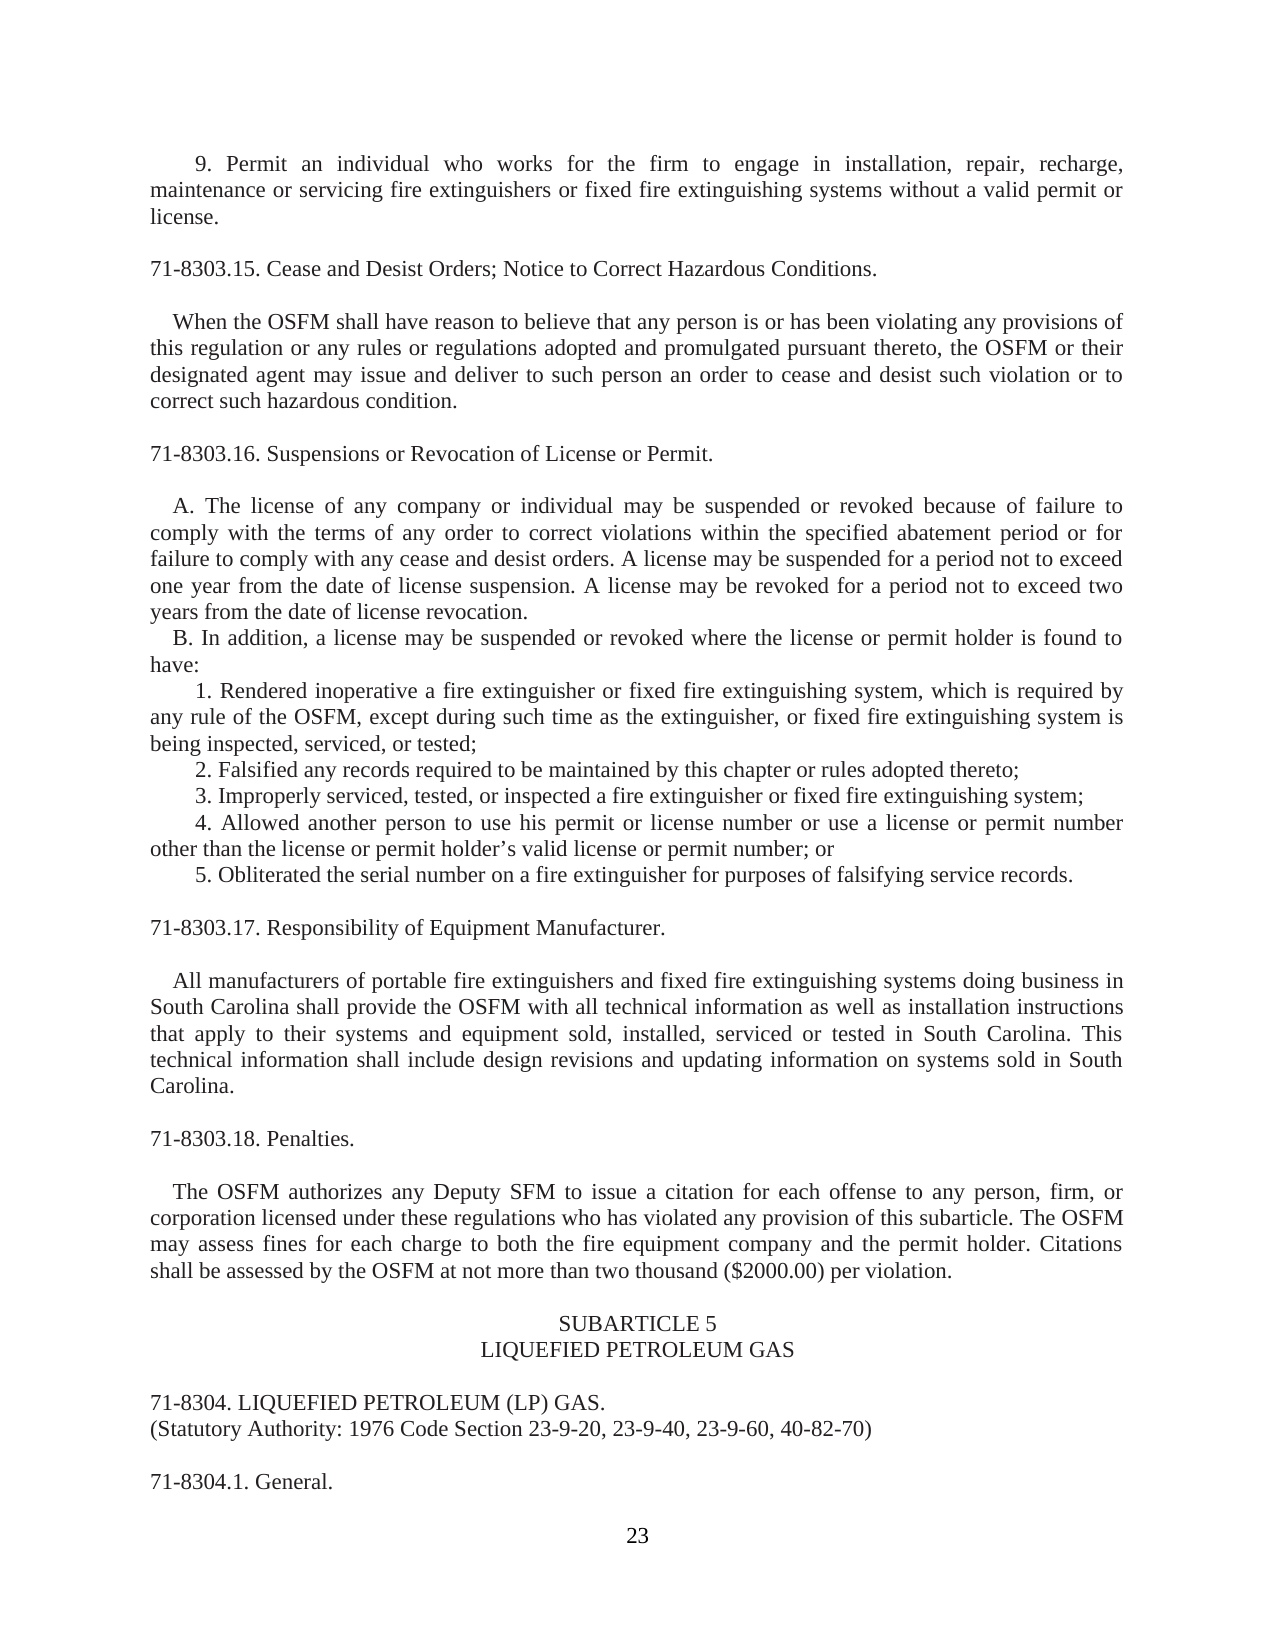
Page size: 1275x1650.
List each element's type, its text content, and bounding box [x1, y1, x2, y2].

text 71-8304.1. General. [150, 1468, 1125, 1494]
text SUBARTICLE 5 [150, 1309, 1125, 1336]
text 3. Improperly serviced, tested, or inspected a fire extinguisher or fixed fire extinguishing system; [150, 782, 1125, 809]
text (Statutory Authority: 1976 Code Section 23-9-20, 23-9-40, 23-9-60, 40-82-70) [150, 1415, 1125, 1441]
text When the OSFM shall have reason to believe that any person is or has been violating any provisions of this regulation or any rules or regulations adopted and promulgated pursuant thereto, the OSFM or their designated agent may issue and deliver to such person an order to cease and desist such violation or to correct such hazardous condition. [150, 308, 1125, 413]
text 5. Obliterated the serial number on a fire extinguisher for purposes of falsifying service records. [150, 862, 1125, 888]
text 71-8303.17. Responsibility of Equipment Manufacturer. [150, 914, 1125, 941]
text 9. Permit an individual who works for the firm to engage in installation, repair, recharge, maintenance or servicing fire extinguishers or fixed fire extinguishing systems without a valid permit or license. [150, 150, 1125, 229]
text 2. Falsified any records required to be maintained by this chapter or rules adopted thereto; [150, 756, 1125, 782]
text 1. Rendered inoperative a fire extinguisher or fixed fire extinguishing system, which is required by any rule of the OSFM, except during such time as the extinguisher, or fixed fire extinguishing system is being inspected, serviced, or tested; [150, 677, 1125, 756]
text B. In addition, a license may be suspended or revoked where the license or permit holder is found to have: [150, 624, 1125, 677]
text LIQUEFIED PETROLEUM GAS [150, 1336, 1125, 1362]
text 71-8303.15. Cease and Desist Orders; Notice to Correct Hazardous Conditions. [150, 255, 1125, 282]
text 4. Allowed another person to use his permit or license number or use a license or permit number other than the license or permit holder’s valid license or permit number; or [150, 809, 1125, 862]
text 71-8303.18. Penalties. [150, 1125, 1125, 1151]
text All manufacturers of portable fire extinguishers and fixed fire extinguishing systems doing business in South Carolina shall provide the OSFM with all technical information as well as installation instructions that apply to their systems and equipment sold, installed, serviced or tested in South Carolina. This technical information shall include design revisions and updating information on systems sold in South Carolina. [150, 967, 1125, 1099]
text The OSFM authorizes any Deputy SFM to issue a citation for each offense to any person, firm, or corporation licensed under these regulations who has violated any provision of this subarticle. The OSFM may assess fines for each charge to both the fire equipment company and the permit holder. Citations shall be assessed by the OSFM at not more than two thousand ($2000.00) per violation. [150, 1178, 1125, 1283]
text 71-8303.16. Suspensions or Revocation of License or Permit. [150, 440, 1125, 466]
text 71-8304. LIQUEFIED PETROLEUM (LP) GAS. [150, 1389, 1125, 1415]
text A. The license of any company or individual may be suspended or revoked because of failure to comply with the terms of any order to correct violations within the specified abatement period or for failure to comply with any cease and desist orders. A license may be suspended for a period not to exceed one year from the date of license suspension. A license may be revoked for a period not to exceed two years from the date of license revocation. [150, 493, 1125, 624]
